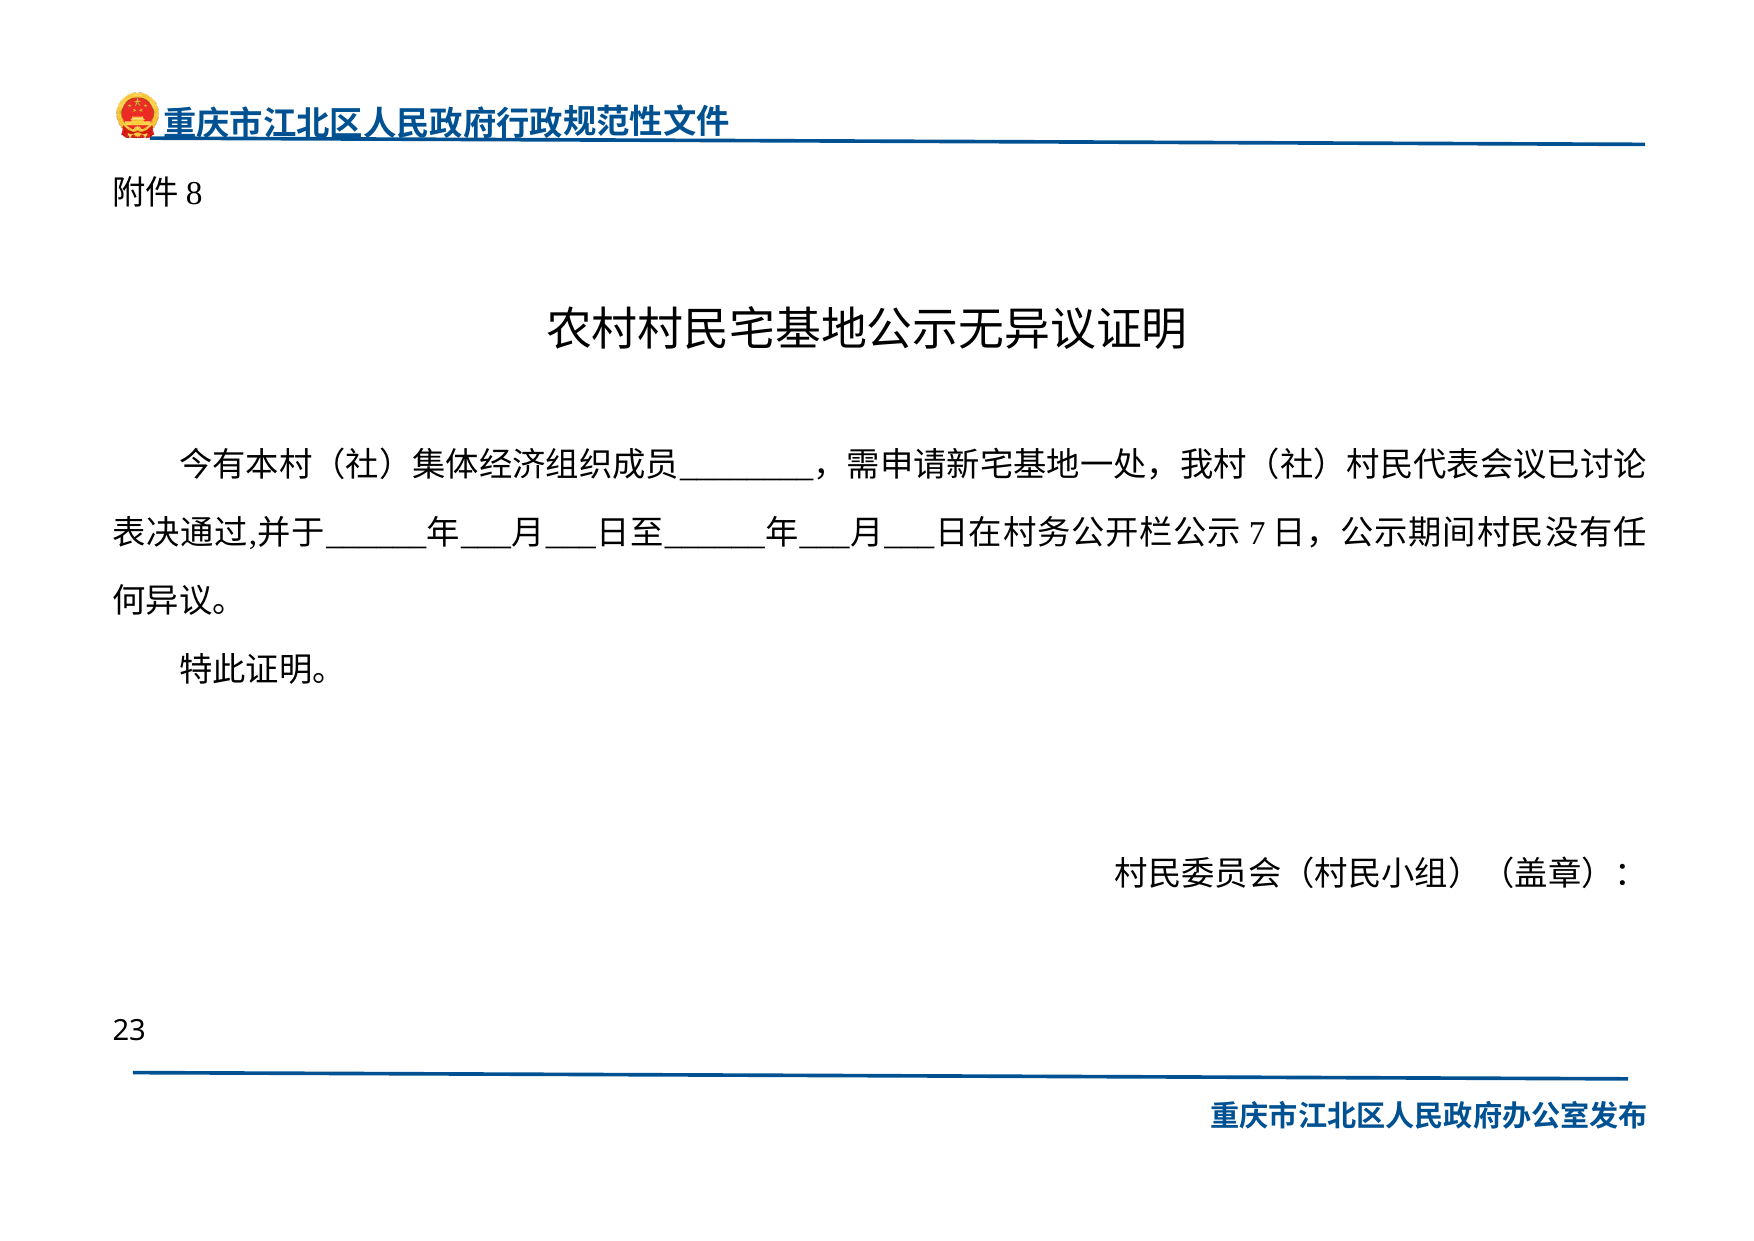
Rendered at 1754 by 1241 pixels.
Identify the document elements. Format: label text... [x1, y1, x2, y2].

text 村民委员会（村民小组）（盖章）： [112, 837, 1648, 905]
picture [112, 90, 163, 142]
text 今有本村（社）集体经济组织成员________，需申请新宅基地一处，我村（社）村民代表会议已讨论表决通过,并于______年___月___日至______年___月___日在村务公开栏公示7日，公示期间村民没有任何异议。 [112, 428, 1648, 632]
text 特此证明。 [112, 632, 1648, 701]
text 农村村民宅基地公示无异议证明 [112, 292, 1648, 360]
text 附件8 [112, 156, 1648, 224]
